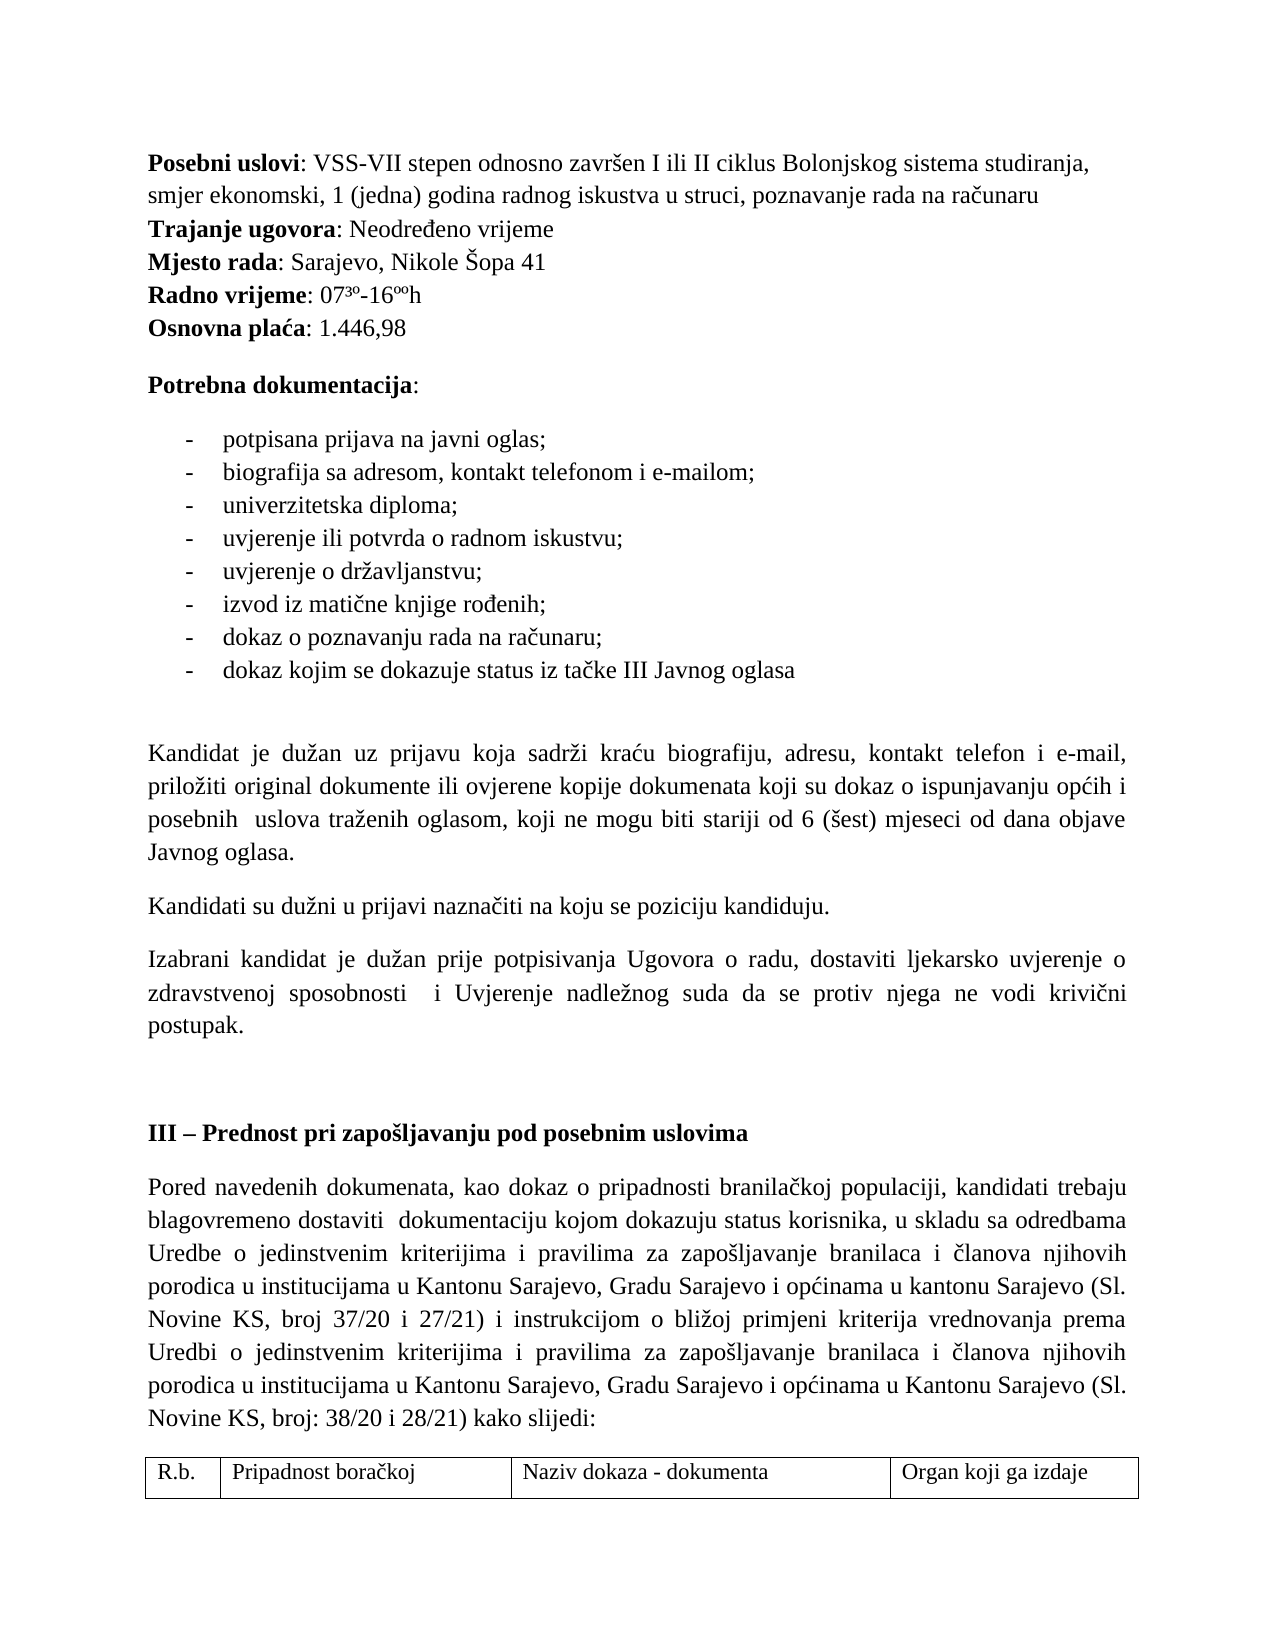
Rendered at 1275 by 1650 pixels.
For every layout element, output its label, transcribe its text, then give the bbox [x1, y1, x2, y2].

text Kandidat je dužan uz prijavu koja sadrži kraću biografiju, adresu, kontakt telefon i e-mail, priložiti original dokumente ili ovjerene kopije dokumenata koji su dokaz o ispunjavanju općih i posebnih uslova traženih oglasom, koji ne mogu biti stariji od 6 (šest) mjeseci od dana objave Javnog oglasa. [148, 738, 1127, 866]
list izvod iz matične knjige rođenih; [185, 589, 1127, 618]
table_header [221, 1458, 511, 1498]
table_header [891, 1458, 1138, 1498]
list univerzitetska diploma; [185, 490, 1127, 519]
list potpisana prijava na javni oglas; [185, 424, 1127, 453]
text III – Prednost pri zapošljavanju pod posebnim uslovima [148, 1118, 1127, 1147]
text Izabrani kandidat je dužan prije potpisivanja Ugovora o radu, dostaviti ljekarsko uvjerenje o zdravstvenoj sposobnosti i Uvjerenje nadležnog suda da se protiv njega ne vodi krivični postupak. [148, 944, 1127, 1039]
list uvjerenje o državljanstvu; [185, 556, 1127, 585]
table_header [512, 1458, 890, 1498]
list dokaz o poznavanju rada na računaru; [185, 622, 1127, 651]
text Posebni uslovi: VSS-VII stepen odnosno završen I ili II ciklus Bolonjskog sistema studiranja, smjer ekonomski, 1 (jedna) godina radnog iskustva u struci, poznavanje rada na računaru [148, 148, 1127, 209]
text Kandidati su dužni u prijavi naznačiti na koju se poziciju kandiduju. [148, 891, 1127, 919]
text Pored navedenih dokumenata, kao dokaz o pripadnosti branilačkoj populaciji, kandidati trebaju blagovremeno dostaviti dokumentaciju kojom dokazuju status korisnika, u skladu sa odredbama Uredbe o jedinstvenim kriterijima i pravilima za zapošljavanje branilaca i članova njihovih porodica u institucijama u Kantonu Sarajevo, Gradu Sarajevo i općinama u kantonu Sarajevo (Sl. Novine KS, broj 37/20 i 27/21) i instrukcijom o bližoj primjeni kriterija vrednovanja prema Uredbi o jedinstvenim kriterijima i pravilima za zapošljavanje branilaca i članova njihovih porodica u institucijama u Kantonu Sarajevo, Gradu Sarajevo i općinama u Kantonu Sarajevo (Sl. Novine KS, broj: 38/20 i 28/21) kako slijedi: [148, 1172, 1127, 1432]
text Mjesto rada: Sarajevo, Nikole Šopa 41 [148, 247, 1127, 275]
text Radno vrijeme: 07³º-16ººh [148, 280, 1127, 308]
table_header R.b. [146, 1458, 220, 1498]
text Osnovna plaća: 1.446,98 [148, 313, 1127, 341]
list dokaz kojim se dokazuje status iz tačke III Javnog oglasa [185, 655, 1127, 684]
text Potrebna dokumentacija: [148, 370, 1127, 399]
list uvjerenje ili potvrda o radnom iskustvu; [185, 523, 1127, 552]
list biografija sa adresom, kontakt telefonom i e-mailom; [185, 457, 1127, 486]
text Trajanje ugovora: Neodređeno vrijeme [148, 214, 1127, 242]
